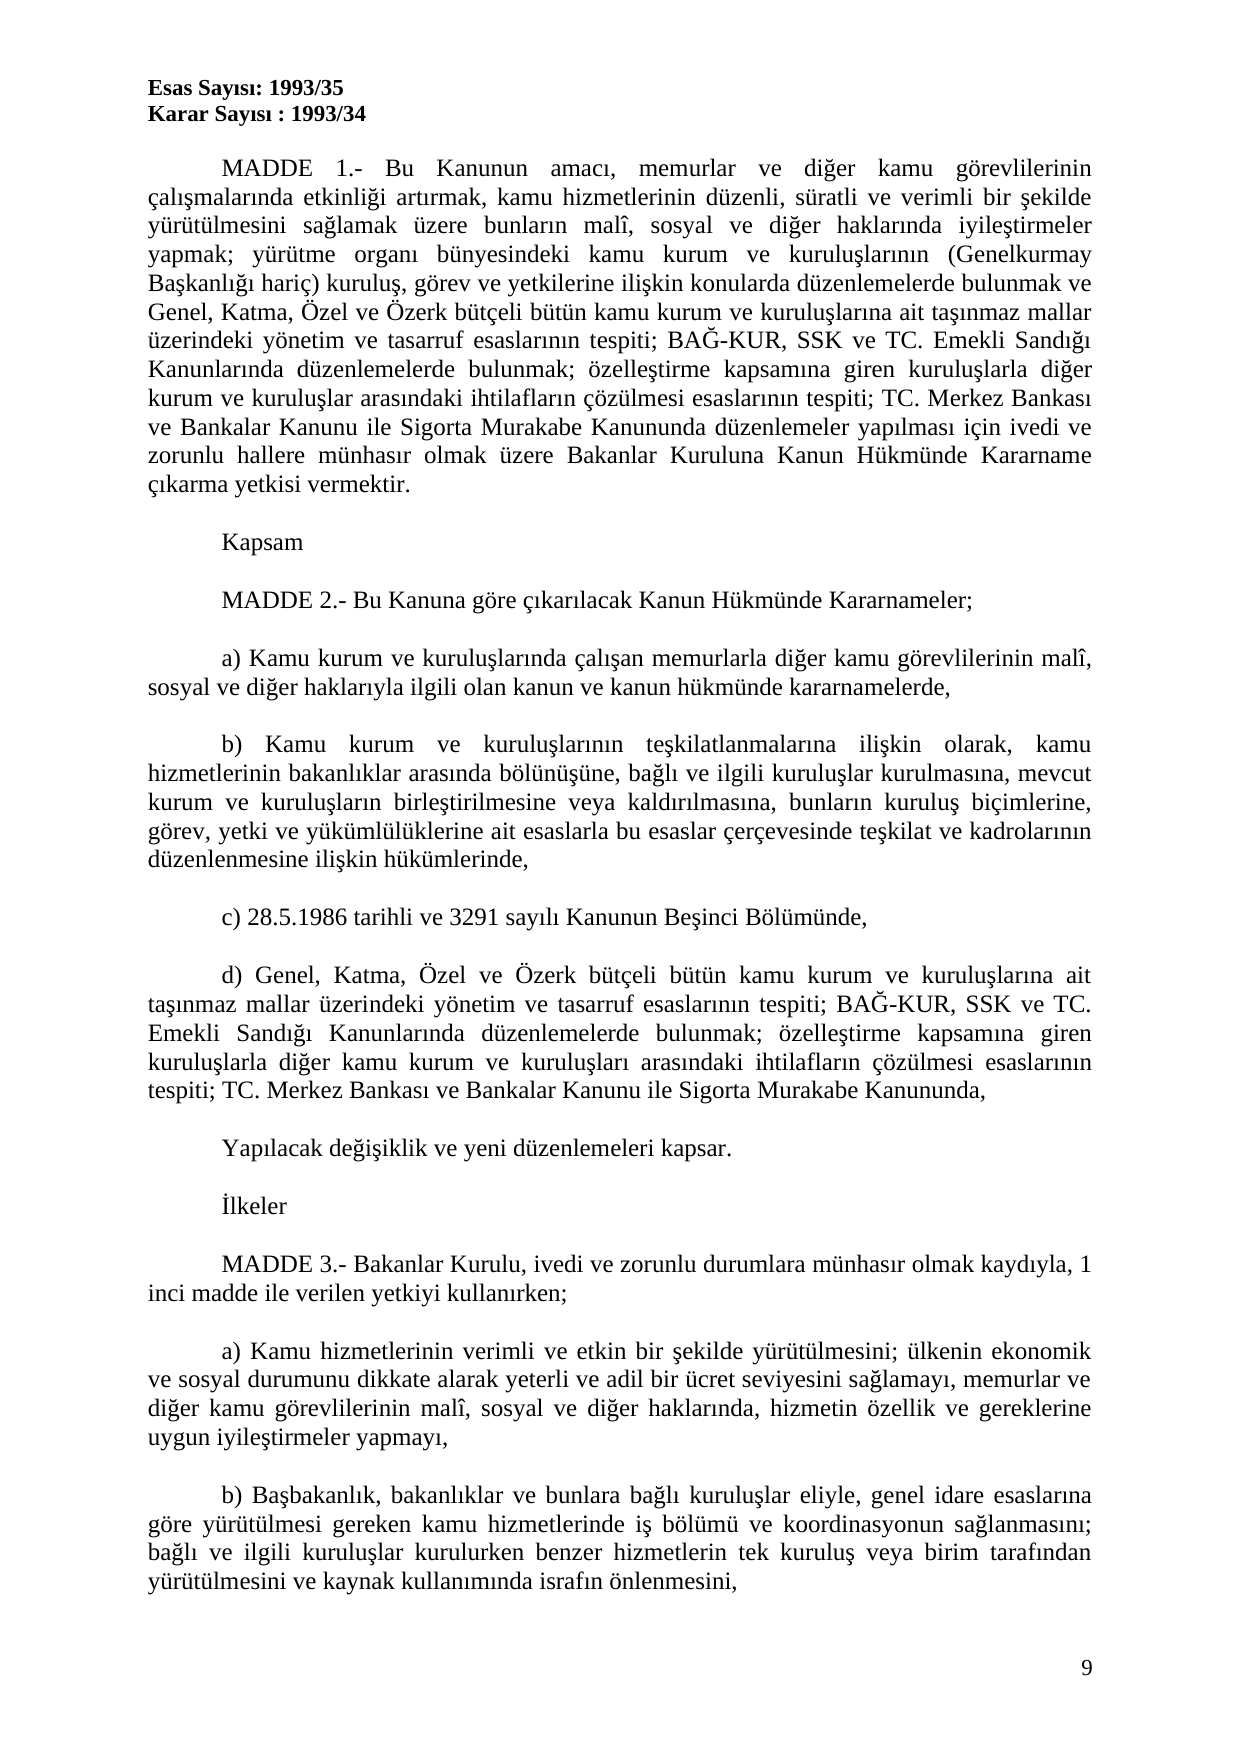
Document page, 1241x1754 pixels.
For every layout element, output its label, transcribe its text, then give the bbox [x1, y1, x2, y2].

text a) Kamu kurum ve kuruluşlarında çalışan memurlarla diğer kamu görevlilerinin malî, sosyal ve diğer haklarıyla ilgili olan kanun ve kanun hükmünde kararnamelerde, [148, 643, 1093, 700]
text b) Başbakanlık, bakanlıklar ve bunlara bağlı kuruluşlar eliyle, genel idare esaslarına göre yürütülmesi gereken kamu hizmetlerinde iş bölümü ve koordinasyonun sağlanmasını; bağlı ve ilgili kuruluşlar kurulurken benzer hizmetlerin tek kuruluş veya birim tarafından yürütülmesini ve kaynak kullanımında israfın önlenmesini, [148, 1480, 1093, 1595]
text MADDE 1.- Bu Kanunun amacı, memurlar ve diğer kamu görevlilerinin çalışmalarında etkinliği artırmak, kamu hizmetlerinin düzenli, süratli ve verimli bir şekilde yürütülmesini sağlamak üzere bunların malî, sosyal ve diğer haklarında iyileştirmeler yapmak; yürütme organı bünyesindeki kamu kurum ve kuruluşlarının (Genelkurmay Başkanlığı hariç) kuruluş, görev ve yetkilerine ilişkin konularda düzenlemelerde bulunmak ve Genel, Katma, Özel ve Özerk bütçeli bütün kamu kurum ve kuruluşlarına ait taşınmaz mallar üzerindeki yönetim ve tasarruf esaslarının tespiti; BAĞ-KUR, SSK ve TC. Emekli Sandığı Kanunlarında düzenlemelerde bulunmak; özelleştirme kapsamına giren kuruluşlarla diğer kurum ve kuruluşlar arasındaki ihtilafların çözülmesi esaslarının tespiti; TC. Merkez Bankası ve Bankalar Kanunu ile Sigorta Murakabe Kanununda düzenlemeler yapılması için ivedi ve zorunlu hallere münhasır olmak üzere Bakanlar Kuruluna Kanun Hükmünde Kararname çıkarma yetkisi vermektir. [148, 153, 1093, 498]
text d) Genel, Katma, Özel ve Özerk bütçeli bütün kamu kurum ve kuruluşlarına ait taşınmaz mallar üzerindeki yönetim ve tasarruf esaslarının tespiti; BAĞ-KUR, SSK ve TC. Emekli Sandığı Kanunlarında düzenlemelerde bulunmak; özelleştirme kapsamına giren kuruluşlarla diğer kamu kurum ve kuruluşları arasındaki ihtilafların çözülmesi esaslarının tespiti; TC. Merkez Bankası ve Bankalar Kanunu ile Sigorta Murakabe Kanununda, [148, 960, 1093, 1104]
text a) Kamu hizmetlerinin verimli ve etkin bir şekilde yürütülmesini; ülkenin ekonomik ve sosyal durumunu dikkate alarak yeterli ve adil bir ücret seviyesini sağlamayı, memurlar ve diğer kamu görevlilerinin malî, sosyal ve diğer haklarında, hizmetin özellik ve gereklerine uygun iyileştirmeler yapmayı, [148, 1336, 1093, 1451]
text Yapılacak değişiklik ve yeni düzenlemeleri kapsar. [148, 1133, 1093, 1162]
text MADDE 3.- Bakanlar Kurulu, ivedi ve zorunlu durumlara münhasır olmak kaydıyla, 1 inci madde ile verilen yetkiyi kullanırken; [148, 1249, 1093, 1307]
text İlkeler [148, 1191, 1093, 1220]
text c) 28.5.1986 tarihli ve 3291 sayılı Kanunun Beşinci Bölümünde, [148, 902, 1093, 931]
text Kapsam [148, 527, 1093, 556]
text MADDE 2.- Bu Kanuna göre çıkarılacak Kanun Hükmünde Kararnameler; [148, 585, 1093, 614]
text b) Kamu kurum ve kuruluşlarının teşkilatlanmalarına ilişkin olarak, kamu hizmetlerinin bakanlıklar arasında bölünüşüne, bağlı ve ilgili kuruluşlar kurulmasına, mevcut kurum ve kuruluşların birleştirilmesine veya kaldırılmasına, bunların kuruluş biçimlerine, görev, yetki ve yükümlülüklerine ait esaslarla bu esaslar çerçevesinde teşkilat ve kadrolarının düzenlenmesine ilişkin hükümlerinde, [148, 729, 1093, 873]
